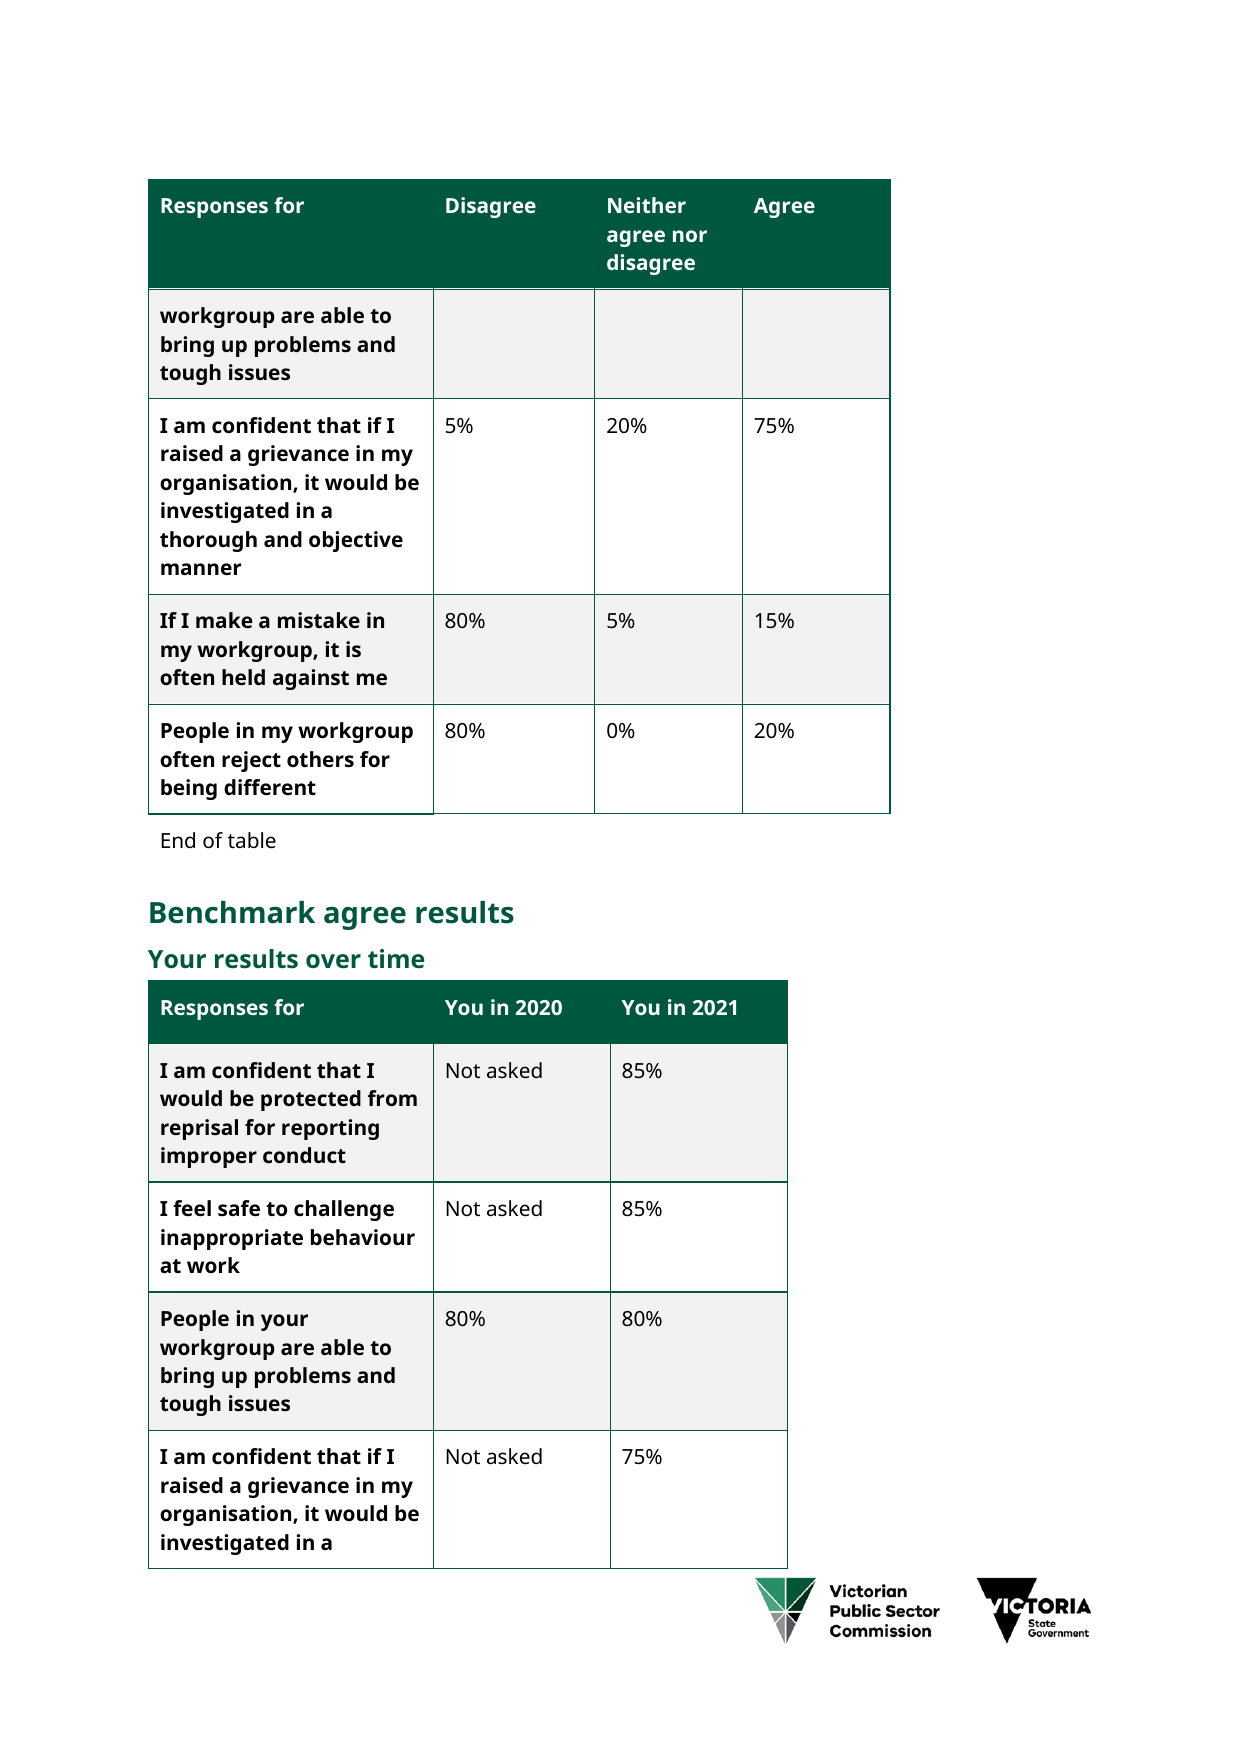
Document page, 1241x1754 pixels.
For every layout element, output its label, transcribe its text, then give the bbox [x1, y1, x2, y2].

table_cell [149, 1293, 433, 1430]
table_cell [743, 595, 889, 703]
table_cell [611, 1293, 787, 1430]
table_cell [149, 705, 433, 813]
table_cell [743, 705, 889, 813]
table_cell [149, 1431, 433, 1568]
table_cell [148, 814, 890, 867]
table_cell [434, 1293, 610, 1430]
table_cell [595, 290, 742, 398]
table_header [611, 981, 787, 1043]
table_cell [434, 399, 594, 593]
subtitle Benchmark agree results [148, 892, 1092, 932]
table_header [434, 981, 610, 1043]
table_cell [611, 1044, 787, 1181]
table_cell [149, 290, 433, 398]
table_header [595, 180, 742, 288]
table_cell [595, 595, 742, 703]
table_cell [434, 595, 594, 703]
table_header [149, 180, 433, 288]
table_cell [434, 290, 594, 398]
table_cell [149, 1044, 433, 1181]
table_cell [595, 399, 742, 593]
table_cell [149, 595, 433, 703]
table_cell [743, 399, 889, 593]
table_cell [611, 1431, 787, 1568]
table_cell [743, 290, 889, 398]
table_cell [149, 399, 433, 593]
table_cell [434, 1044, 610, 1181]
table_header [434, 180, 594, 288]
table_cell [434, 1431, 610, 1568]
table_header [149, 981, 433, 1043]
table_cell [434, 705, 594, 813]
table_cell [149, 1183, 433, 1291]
picture [754, 1577, 1093, 1645]
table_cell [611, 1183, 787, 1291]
subtitle Your results over time [148, 941, 1092, 975]
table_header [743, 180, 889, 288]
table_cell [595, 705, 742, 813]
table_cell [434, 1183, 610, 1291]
